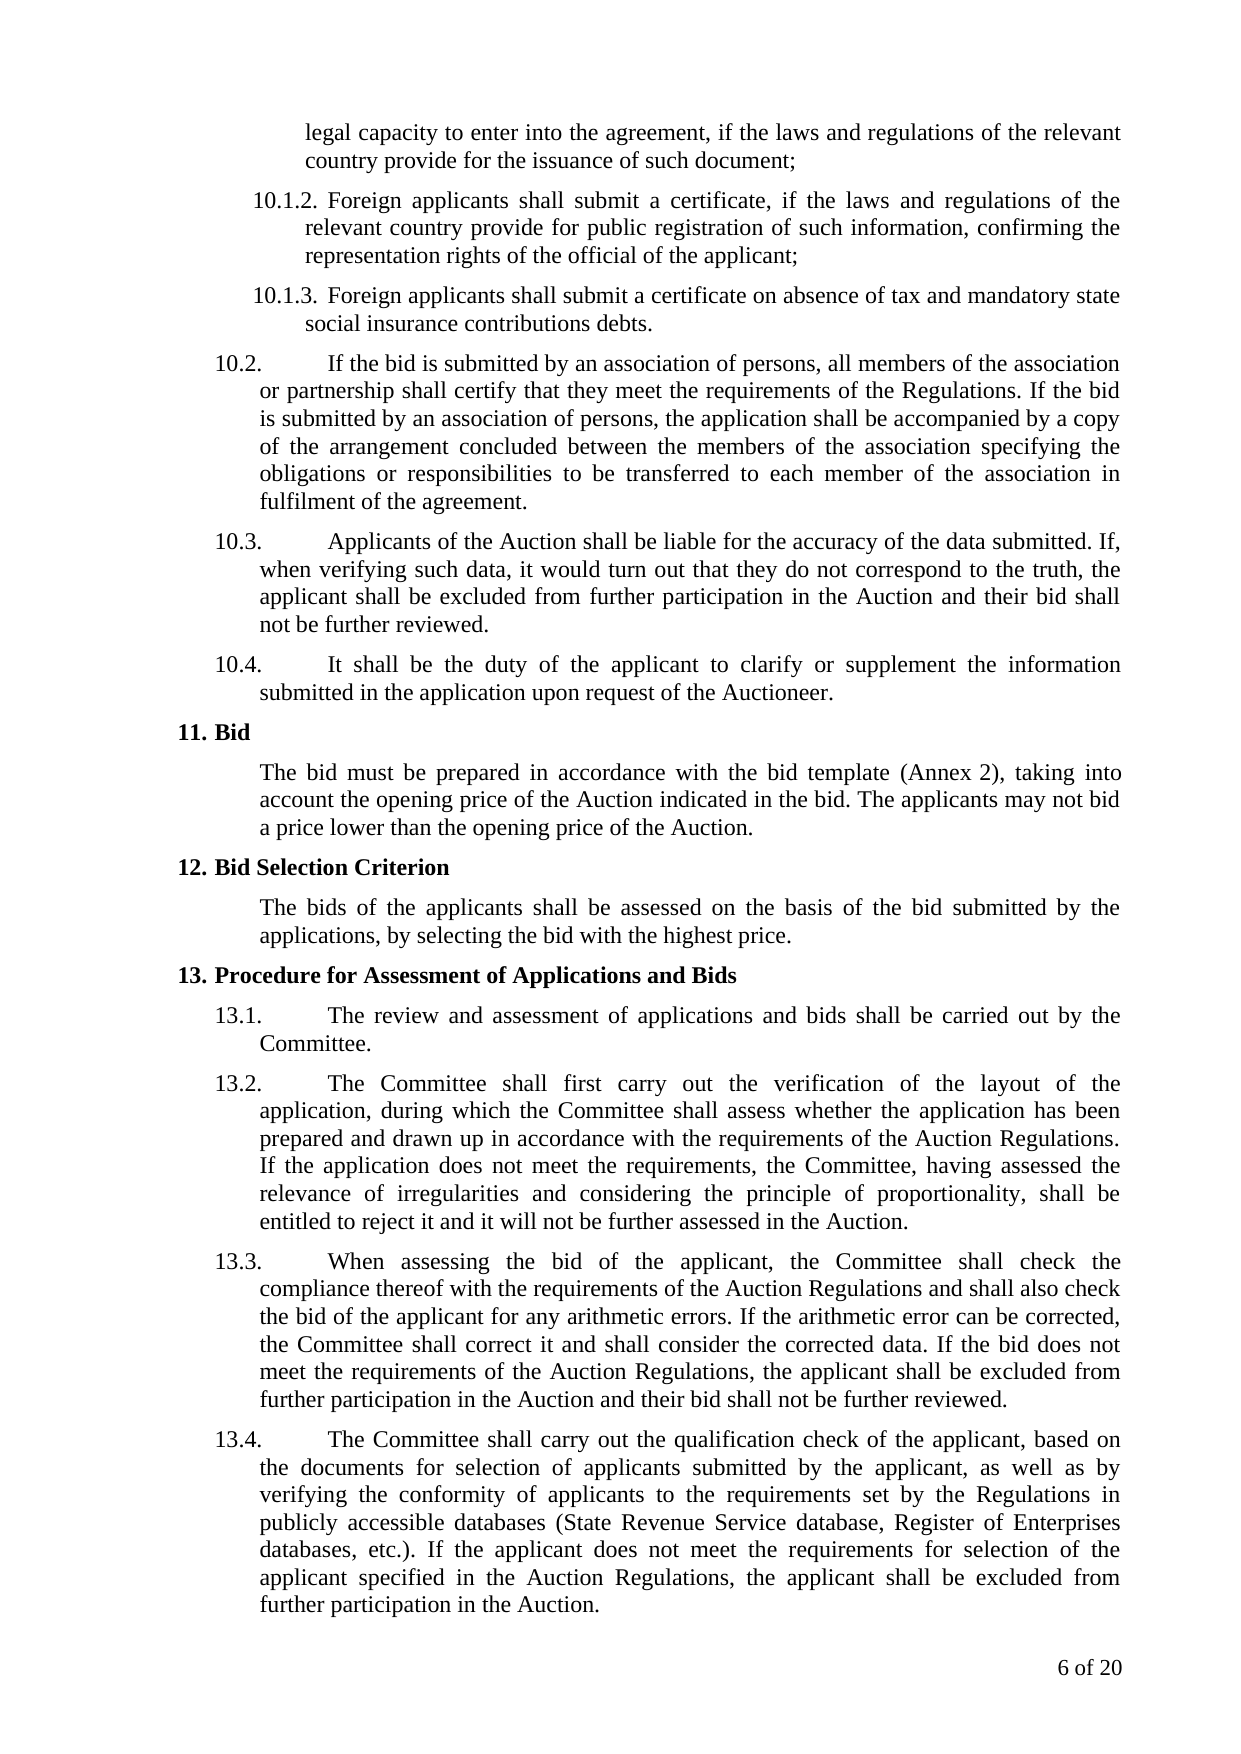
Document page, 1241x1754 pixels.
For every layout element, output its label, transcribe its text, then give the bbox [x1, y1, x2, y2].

list Foreign applicants shall submit a certificate on absence of tax and mandatory state social insurance contributions debts. [252, 281, 1122, 336]
list When assessing the bid of the applicant, the Committee shall check the compliance thereof with the requirements of the Auction Regulations and shall also check the bid of the applicant for any arithmetic errors. If the arithmetic error can be corrected, the Committee shall correct it and shall consider the corrected data. If the bid does not meet the requirements of the Auction Regulations, the applicant shall be excluded from further participation in the Auction and their bid shall not be further reviewed. [214, 1247, 1122, 1412]
list If the bid is submitted by an association of persons, all members of the association or partnership shall certify that they meet the requirements of the Regulations. If the bid is submitted by an association of persons, the application shall be accompanied by a copy of the arrangement concluded between the members of the association specifying the obligations or responsibilities to be transferred to each member of the association in fulfilment of the agreement. [214, 349, 1122, 514]
list The Committee shall first carry out the verification of the layout of the application, during which the Committee shall assess whether the application has been prepared and drawn up in accordance with the requirements of the Auction Regulations. If the application does not meet the requirements, the Committee, having assessed the relevance of irregularities and considering the principle of proportionality, shall be entitled to reject it and it will not be further assessed in the Auction. [214, 1069, 1122, 1234]
list Procedure for Assessment of Applications and Bids [177, 961, 1122, 988]
list The bid must be prepared in accordance with the bid template (Annex 2), taking into account the opening price of the Auction indicated in the bid. The applicants may not bid a price lower than the opening price of the Auction. [259, 758, 1122, 841]
list Bid [177, 718, 1122, 745]
list Applicants of the Auction shall be liable for the accuracy of the data submitted. If, when verifying such data, it would turn out that they do not correspond to the truth, the applicant shall be excluded from further participation in the Auction and their bid shall not be further reviewed. [214, 527, 1122, 637]
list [252, 118, 1122, 173]
list Foreign applicants shall submit a certificate, if the laws and regulations of the relevant country provide for public registration of such information, confirming the representation rights of the official of the applicant; [252, 186, 1122, 269]
list The Committee shall carry out the qualification check of the applicant, based on the documents for selection of applicants submitted by the applicant, as well as by verifying the conformity of applicants to the requirements set by the Regulations in publicly accessible databases (State Revenue Service database, Register of Enterprises databases, etc.). If the applicant does not meet the requirements for selection of the applicant specified in the Auction Regulations, the applicant shall be excluded from further participation in the Auction. [214, 1425, 1122, 1618]
list The review and assessment of applications and bids shall be carried out by the Committee. [214, 1001, 1122, 1056]
list It shall be the duty of the applicant to clarify or supplement the information submitted in the application upon request of the Auctioneer. [214, 650, 1122, 705]
list The bids of the applicants shall be assessed on the basis of the bid submitted by the applications, by selecting the bid with the highest price. [259, 893, 1122, 948]
list Bid Selection Criterion [177, 853, 1122, 881]
